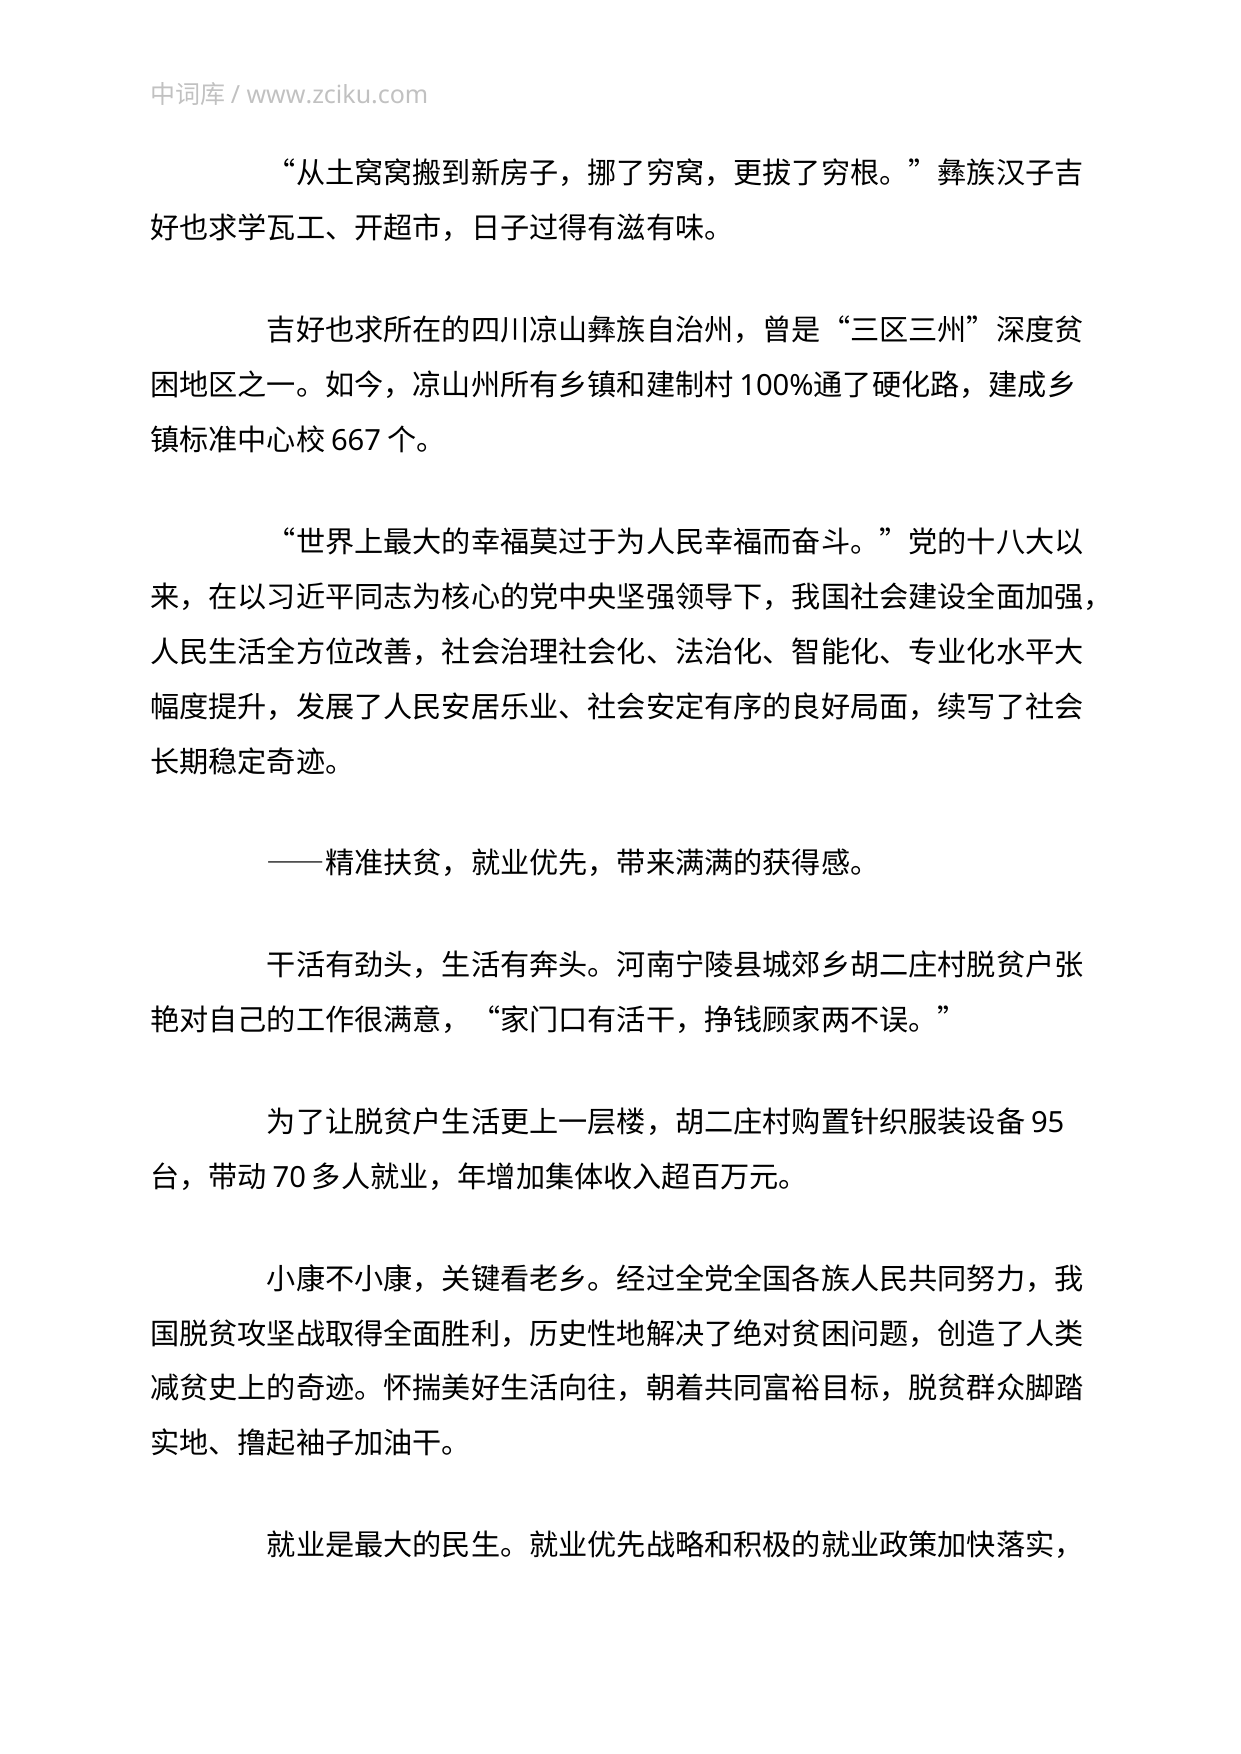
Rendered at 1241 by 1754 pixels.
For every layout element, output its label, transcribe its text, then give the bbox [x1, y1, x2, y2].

text 吉好也求所在的四川凉山彝族自治州，曾是“三区三州”深度贫困地区之一。如今，凉山州所有乡镇和建制村100%通了硬化路，建成乡镇标准中心校667个。 [150, 307, 1090, 459]
text 为了让脱贫户生活更上一层楼，胡二庄村购置针织服装设备95台，带动70多人就业，年增加集体收入超百万元。 [150, 1098, 1090, 1196]
text 小康不小康，关键看老乡。经过全党全国各族人民共同努力，我国脱贫攻坚战取得全面胜利，历史性地解决了绝对贫困问题，创造了人类减贫史上的奇迹。怀揣美好生活向往，朝着共同富裕目标，脱贫群众脚踏实地、撸起袖子加油干。 [150, 1255, 1090, 1462]
text ——精准扶贫，就业优先，带来满满的获得感。 [150, 840, 1090, 882]
text “世界上最大的幸福莫过于为人民幸福而奋斗。”党的十八大以来，在以习近平同志为核心的党中央坚强领导下，我国社会建设全面加强，人民生活全方位改善，社会治理社会化、法治化、智能化、专业化水平大幅度提升，发展了人民安居乐业、社会安定有序的良好局面，续写了社会长期稳定奇迹。 [150, 518, 1090, 780]
text “从土窝窝搬到新房子，挪了穷窝，更拔了穷根。”彝族汉子吉好也求学瓦工、开超市，日子过得有滋有味。 [150, 150, 1090, 247]
text 干活有劲头，生活有奔头。河南宁陵县城郊乡胡二庄村脱贫户张艳对自己的工作很满意，“家门口有活干，挣钱顾家两不误。” [150, 942, 1090, 1039]
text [150, 1522, 1090, 1564]
